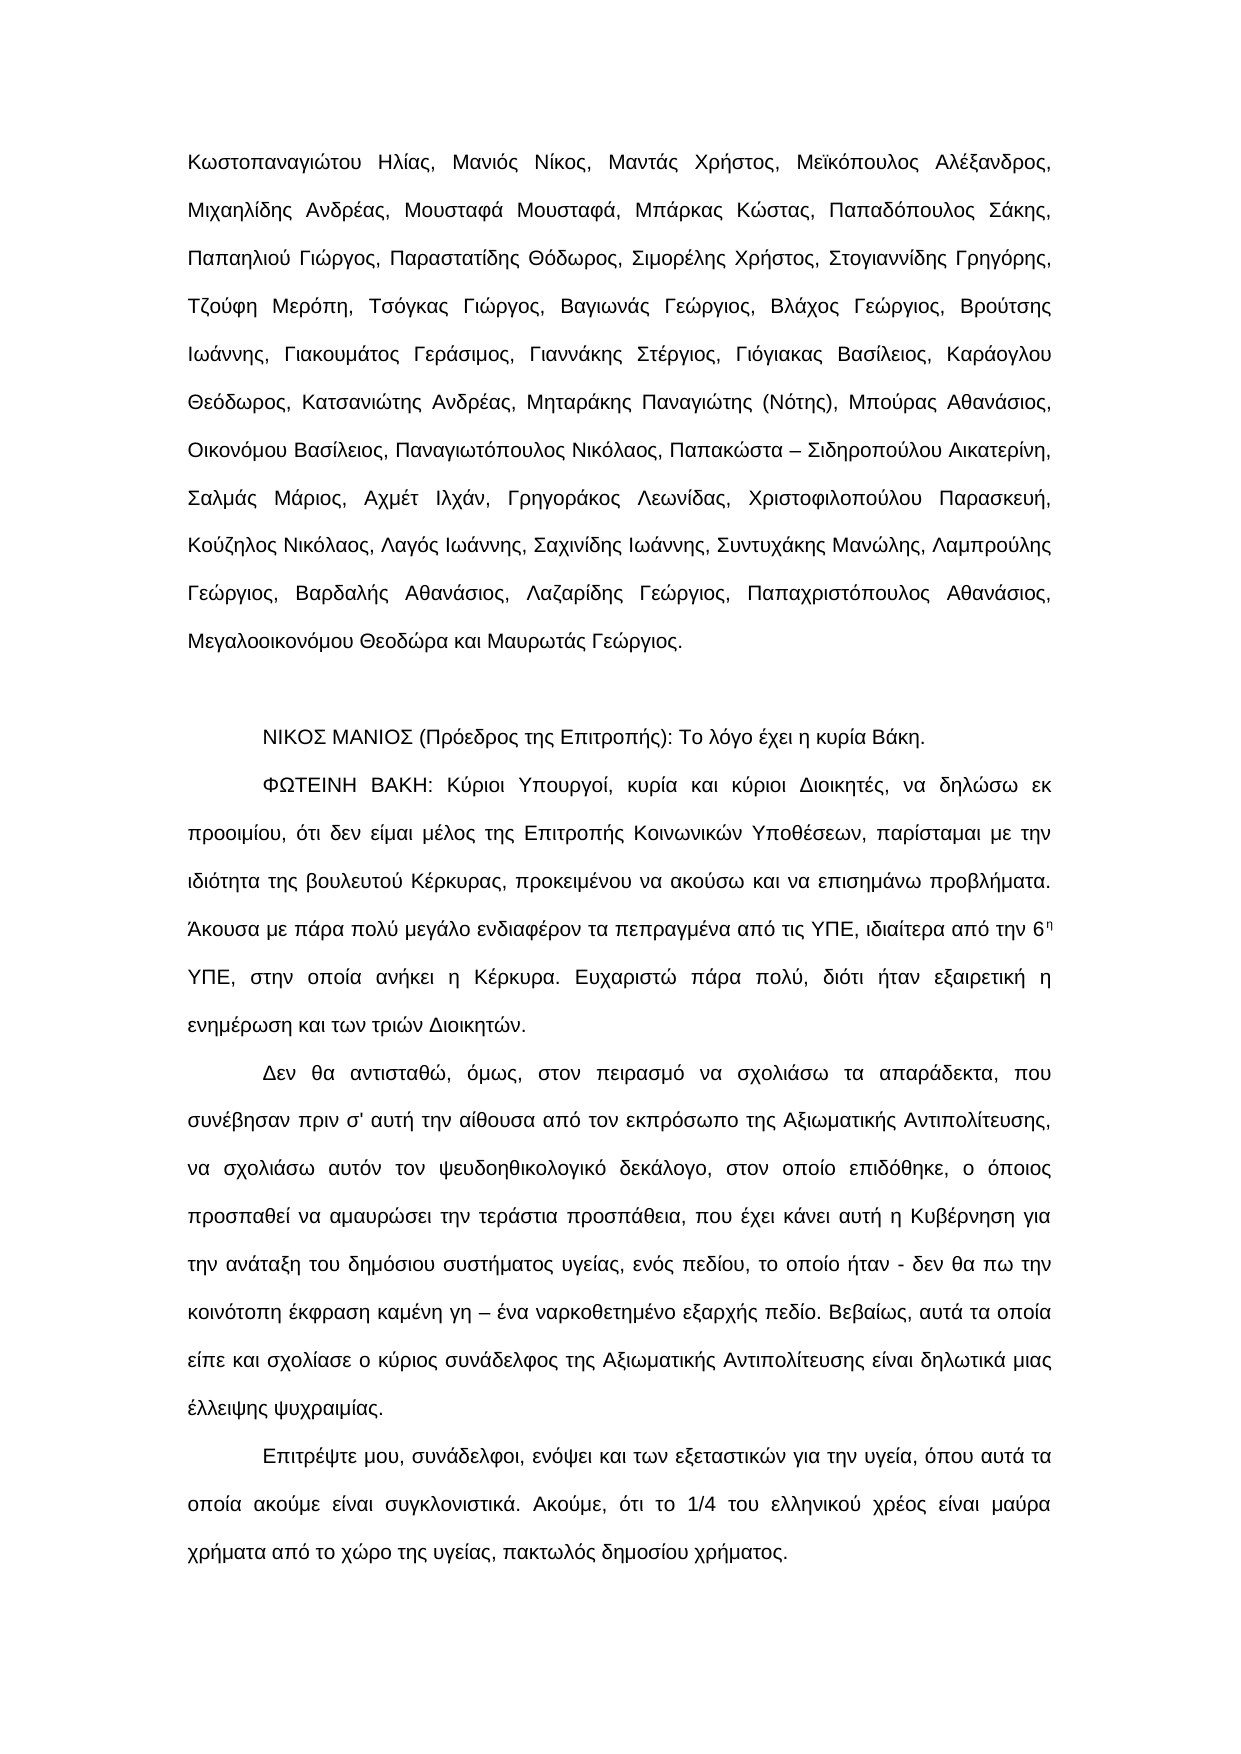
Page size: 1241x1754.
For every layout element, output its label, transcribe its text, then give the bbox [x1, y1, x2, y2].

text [187, 150, 1053, 653]
text Δεν θα αντισταθώ, όμως, στον πειρασμό να σχολιάσω τα απαράδεκτα, που συνέβησαν πριν σ' αυτή την αίθουσα από τον εκπρόσωπο της Αξιωματικής Αντιπολίτευσης, να σχολιάσω αυτόν τον ψευδοηθικολογικό δεκάλογο, στον οποίο επιδόθηκε, ο όποιος προσπαθεί να αμαυρώσει την τεράστια προσπάθεια, που έχει κάνει αυτή η Κυβέρνηση για την ανάταξη του δημόσιου συστήματος υγείας, ενός πεδίου, το οποίο ήταν - δεν θα πω την κοινότοπη έκφραση καμένη γη – ένα ναρκοθετημένο εξαρχής πεδίο. Βεβαίως, αυτά τα οποία είπε και σχολίασε ο κύριος συνάδελφος της Αξιωματικής Αντιπολίτευσης είναι δηλωτικά μιας έλλειψης ψυχραιμίας. [187, 1060, 1053, 1420]
text ΝΙΚΟΣ ΜΑΝΙΟΣ (Πρόεδρος της Επιτροπής): Το λόγο έχει η κυρία Βάκη. [187, 725, 1053, 749]
text Επιτρέψτε μου, συνάδελφοι, ενόψει και των εξεταστικών για την υγεία, όπου αυτά τα οποία ακούμε είναι συγκλονιστικά. Ακούμε, ότι το 1/4 του ελληνικού χρέος είναι μαύρα χρήματα από το χώρο της υγείας, πακτωλός δημοσίου χρήματος. [187, 1444, 1053, 1563]
text ΦΩΤΕΙΝΗ ΒΑΚΗ: Κύριοι Υπουργοί, κυρία και κύριοι Διοικητές, να δηλώσω εκ προοιμίου, ότι δεν είμαι μέλος της Επιτροπής Κοινωνικών Υποθέσεων, παρίσταμαι με την ιδιότητα της βουλευτού Κέρκυρας, προκειμένου να ακούσω και να επισημάνω προβλήματα. Άκουσα με πάρα πολύ μεγάλο ενδιαφέρον τα πεπραγμένα από τις ΥΠΕ, ιδιαίτερα από την 6η ΥΠΕ, στην οποία ανήκει η Κέρκυρα. Ευχαριστώ πάρα πολύ, διότι ήταν εξαιρετική η ενημέρωση και των τριών Διοικητών. [187, 773, 1053, 1036]
